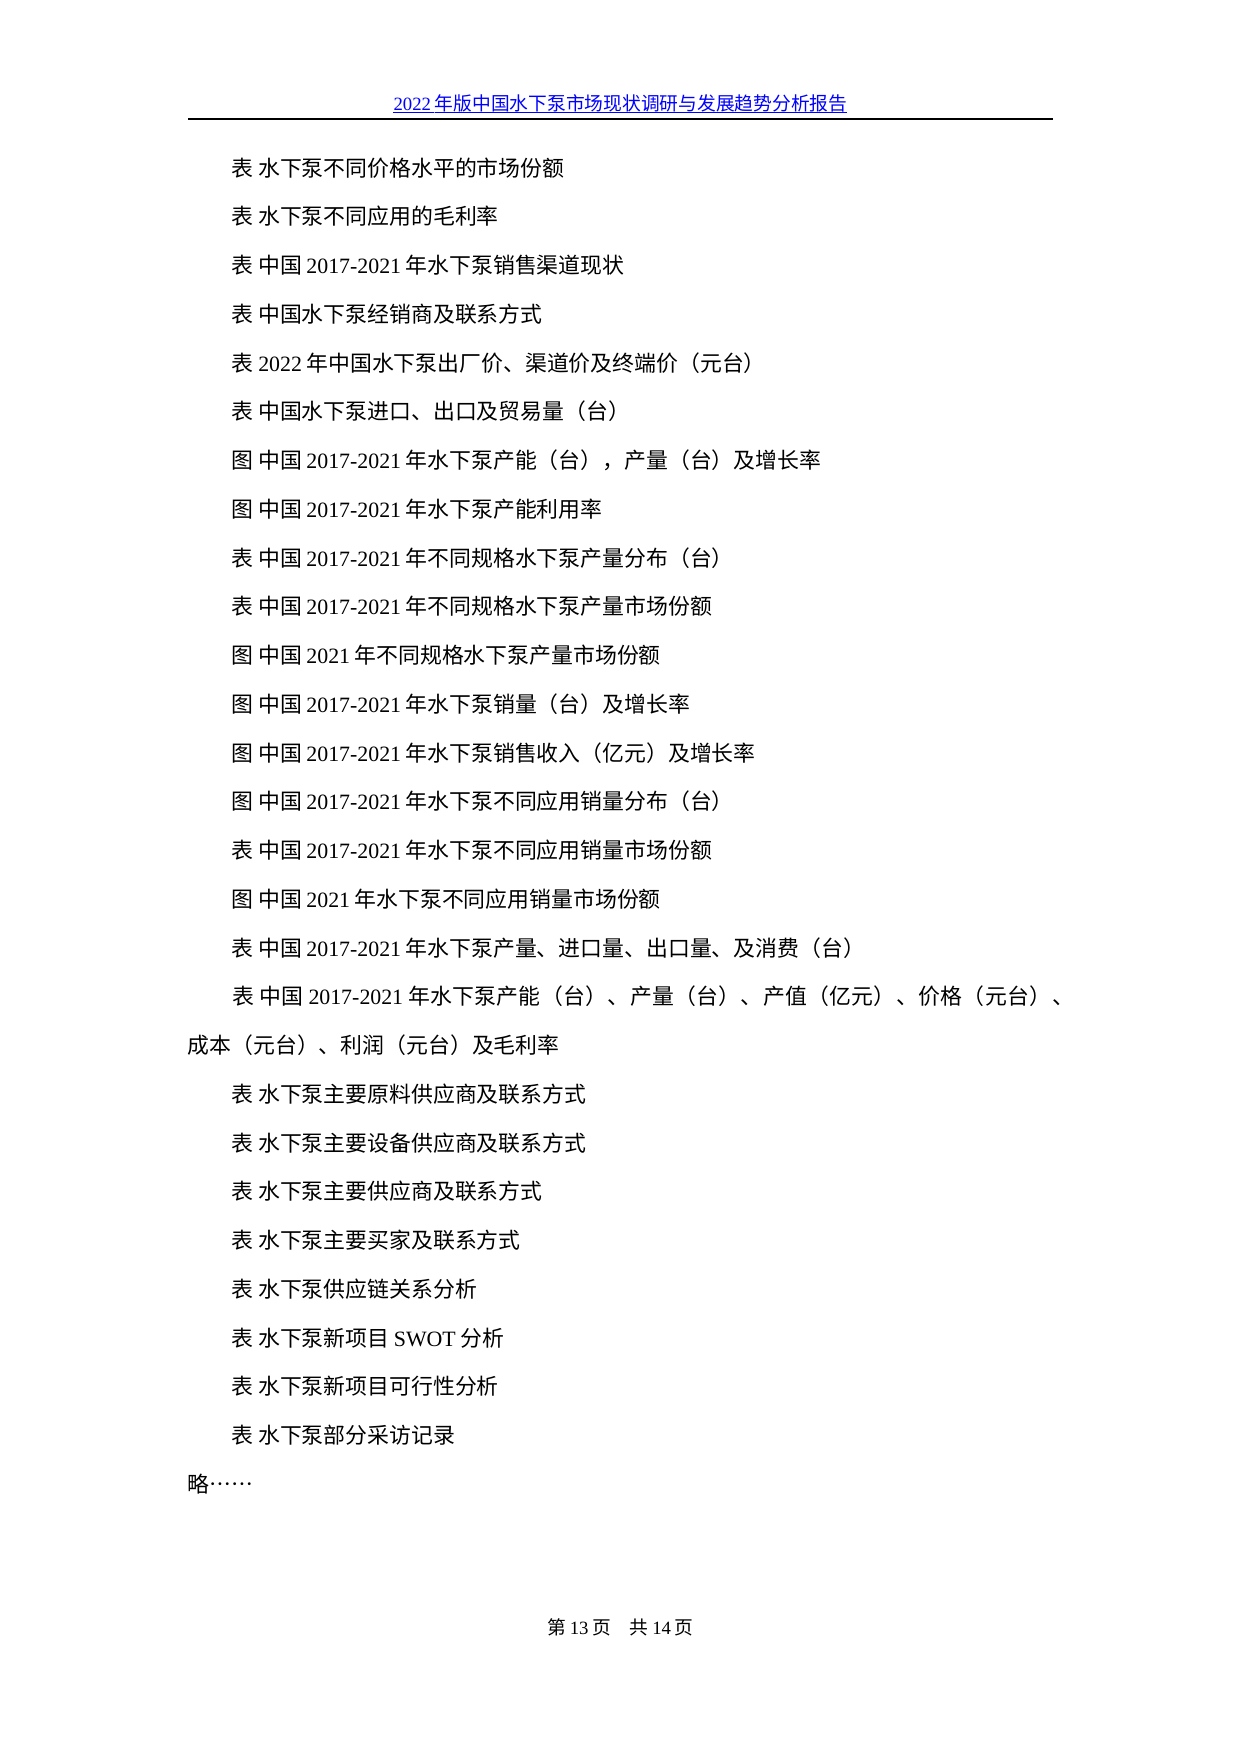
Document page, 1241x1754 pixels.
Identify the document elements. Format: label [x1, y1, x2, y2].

text [187, 150, 1053, 1499]
